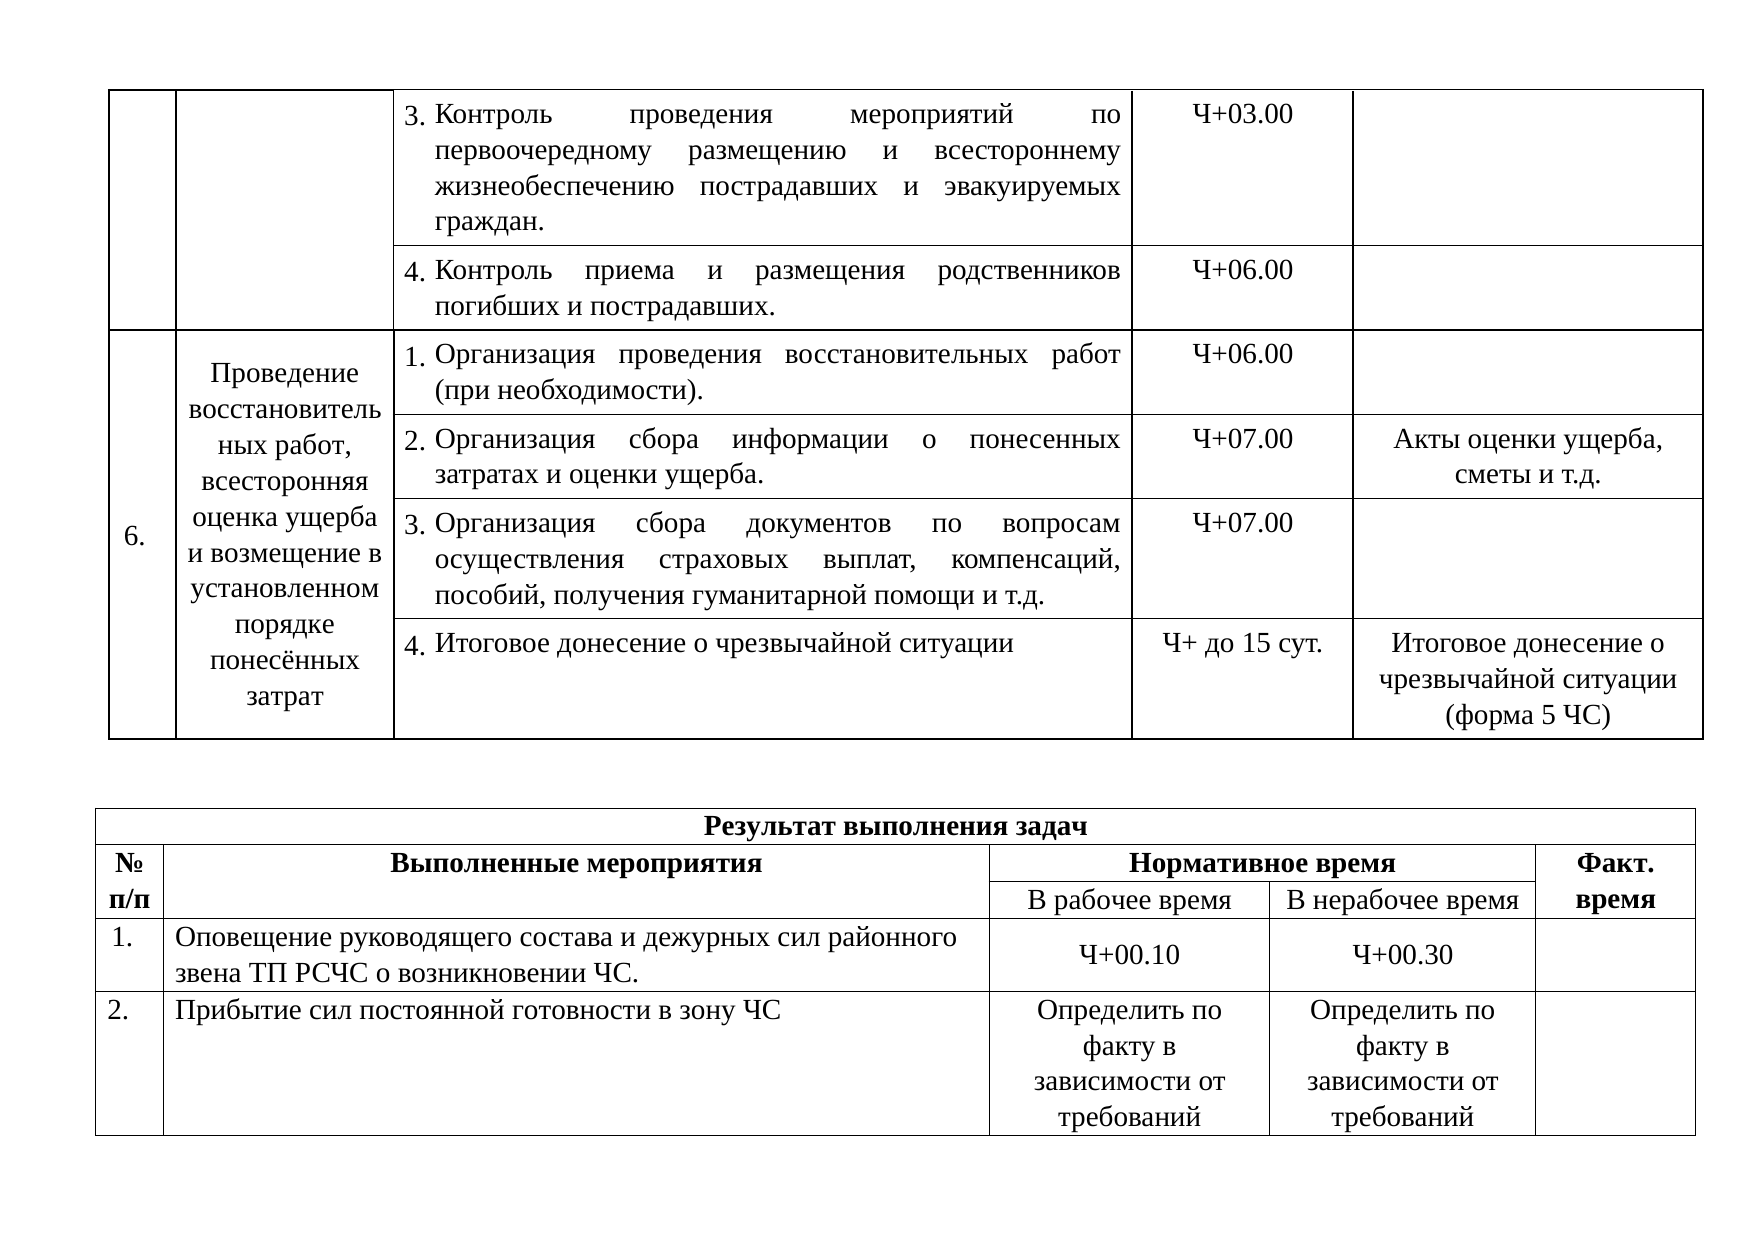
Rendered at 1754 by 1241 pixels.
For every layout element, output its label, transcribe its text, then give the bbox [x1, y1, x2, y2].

table_cell Ч+ до 15 сут. [1133, 619, 1352, 738]
table_cell № п/п [96, 845, 163, 918]
table_header Результат выполнения задач [96, 809, 1695, 844]
table_cell Ч+03.00 [1133, 90, 1353, 245]
table_cell Организация сбора информации о понесенных затратах и оценки ущерба. [395, 415, 1131, 498]
table_cell Ч+06.00 [1133, 331, 1352, 413]
table_cell В рабочее время [990, 882, 1269, 918]
table_cell [96, 919, 163, 991]
table_cell [1354, 246, 1702, 329]
table_cell В нерабочее время [1270, 882, 1535, 918]
table_cell [1536, 992, 1695, 1135]
table_cell [96, 992, 163, 1135]
table_cell Ч+00.30 [1270, 919, 1535, 991]
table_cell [990, 992, 1269, 1135]
table_cell Проведение восстановительных работ, всесторонняя оценка ущерба и возмещение в установленном порядке понесённых затрат [177, 331, 393, 738]
table_cell Ч+07.00 [1133, 499, 1352, 618]
table_cell Контроль приема и размещения родственников погибших и пострадавших. [394, 246, 1131, 329]
table_cell Итоговое донесение о чрезвычайной ситуации (форма 5 ЧС) [1354, 619, 1702, 738]
table_cell [110, 331, 175, 738]
table_cell Выполненные мероприятия [164, 845, 989, 918]
table_cell Оповещение руководящего состава и дежурных сил районного звена ТП РСЧС о возникновении ЧС. [164, 919, 989, 991]
table_cell Ч+00.10 [990, 919, 1269, 991]
table_cell Итоговое донесение о чрезвычайной ситуации [395, 619, 1131, 738]
table_cell [1536, 919, 1695, 991]
table_cell [1354, 499, 1702, 618]
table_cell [164, 992, 989, 1135]
table_cell Ч+06.00 [1133, 246, 1352, 329]
table_cell Нормативное время [990, 845, 1535, 881]
table_cell [1354, 331, 1702, 413]
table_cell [1270, 992, 1535, 1135]
table_cell [1354, 90, 1702, 245]
table_cell Ч+07.00 [1133, 415, 1352, 498]
table_cell Контроль проведения мероприятий по первоочередному размещению и всестороннему жизнеобеспечению пострадавших и эвакуируемых граждан. [394, 90, 1132, 245]
table_cell Акты оценки ущерба, сметы и т.д. [1354, 415, 1702, 498]
table_cell Организация проведения восстановительных работ (при необходимости). [395, 331, 1131, 413]
table_cell Организация сбора документов по вопросам осуществления страховых выплат, компенсаций, пособий, получения гуманитарной помощи и т.д. [395, 499, 1131, 618]
table_cell Факт. время [1536, 845, 1695, 918]
